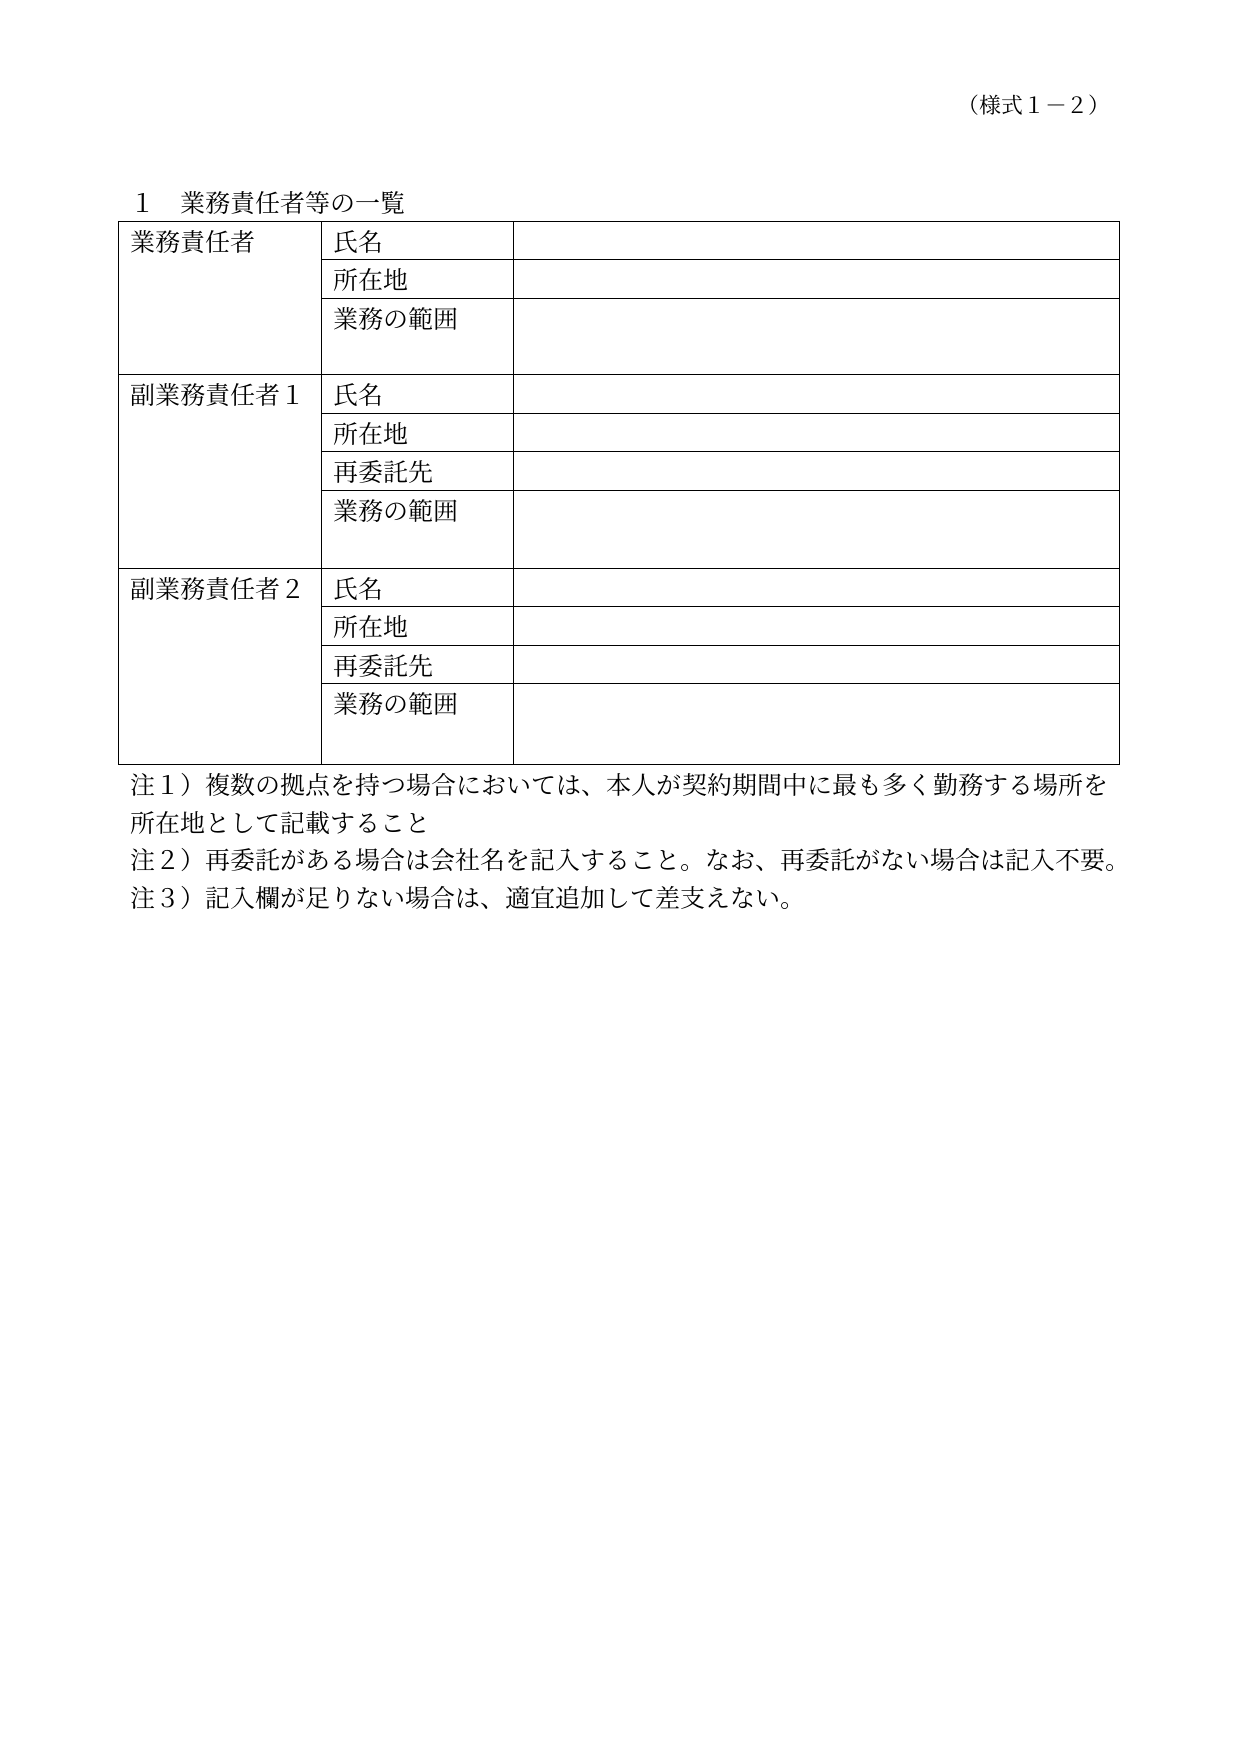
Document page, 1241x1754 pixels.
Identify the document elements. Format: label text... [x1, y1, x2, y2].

table_cell 業務の範囲 [322, 299, 513, 374]
table_cell 所在地 [322, 260, 513, 298]
table_cell [514, 646, 1119, 683]
table_cell 副業務責任者１ [119, 375, 321, 568]
table_cell [514, 375, 1119, 413]
table_header [514, 222, 1119, 259]
table_cell 業務の範囲 [322, 684, 513, 764]
text 注１）複数の拠点を持つ場合においては、本人が契約期間中に最も多く勤務する場所を所在地として記載すること [130, 765, 1110, 840]
table_cell [514, 414, 1119, 451]
table_cell [514, 607, 1119, 645]
text 注３）記入欄が足りない場合は、適宜追加して差支えない。 [130, 877, 1110, 915]
table_cell [514, 299, 1119, 374]
table_cell 所在地 [322, 607, 513, 645]
table_cell 再委託先 [322, 646, 513, 683]
table_cell [514, 260, 1119, 298]
table_cell [514, 684, 1119, 764]
table_cell 副業務責任者２ [119, 569, 321, 764]
text １ 業務責任者等の一覧 [130, 183, 1110, 221]
text 注２）再委託がある場合は会社名を記入すること。なお、再委託がない場合は記入不要。 [130, 840, 1110, 877]
table_cell 業務の範囲 [322, 491, 513, 568]
table_header 氏名 [322, 222, 513, 259]
table_cell [514, 569, 1119, 606]
table_cell [514, 452, 1119, 490]
table_cell 氏名 [322, 569, 513, 606]
table_cell 所在地 [322, 414, 513, 451]
table_cell [514, 491, 1119, 568]
table_cell 再委託先 [322, 452, 513, 490]
table_cell 氏名 [322, 375, 513, 413]
table_header 業務責任者 [119, 222, 321, 374]
